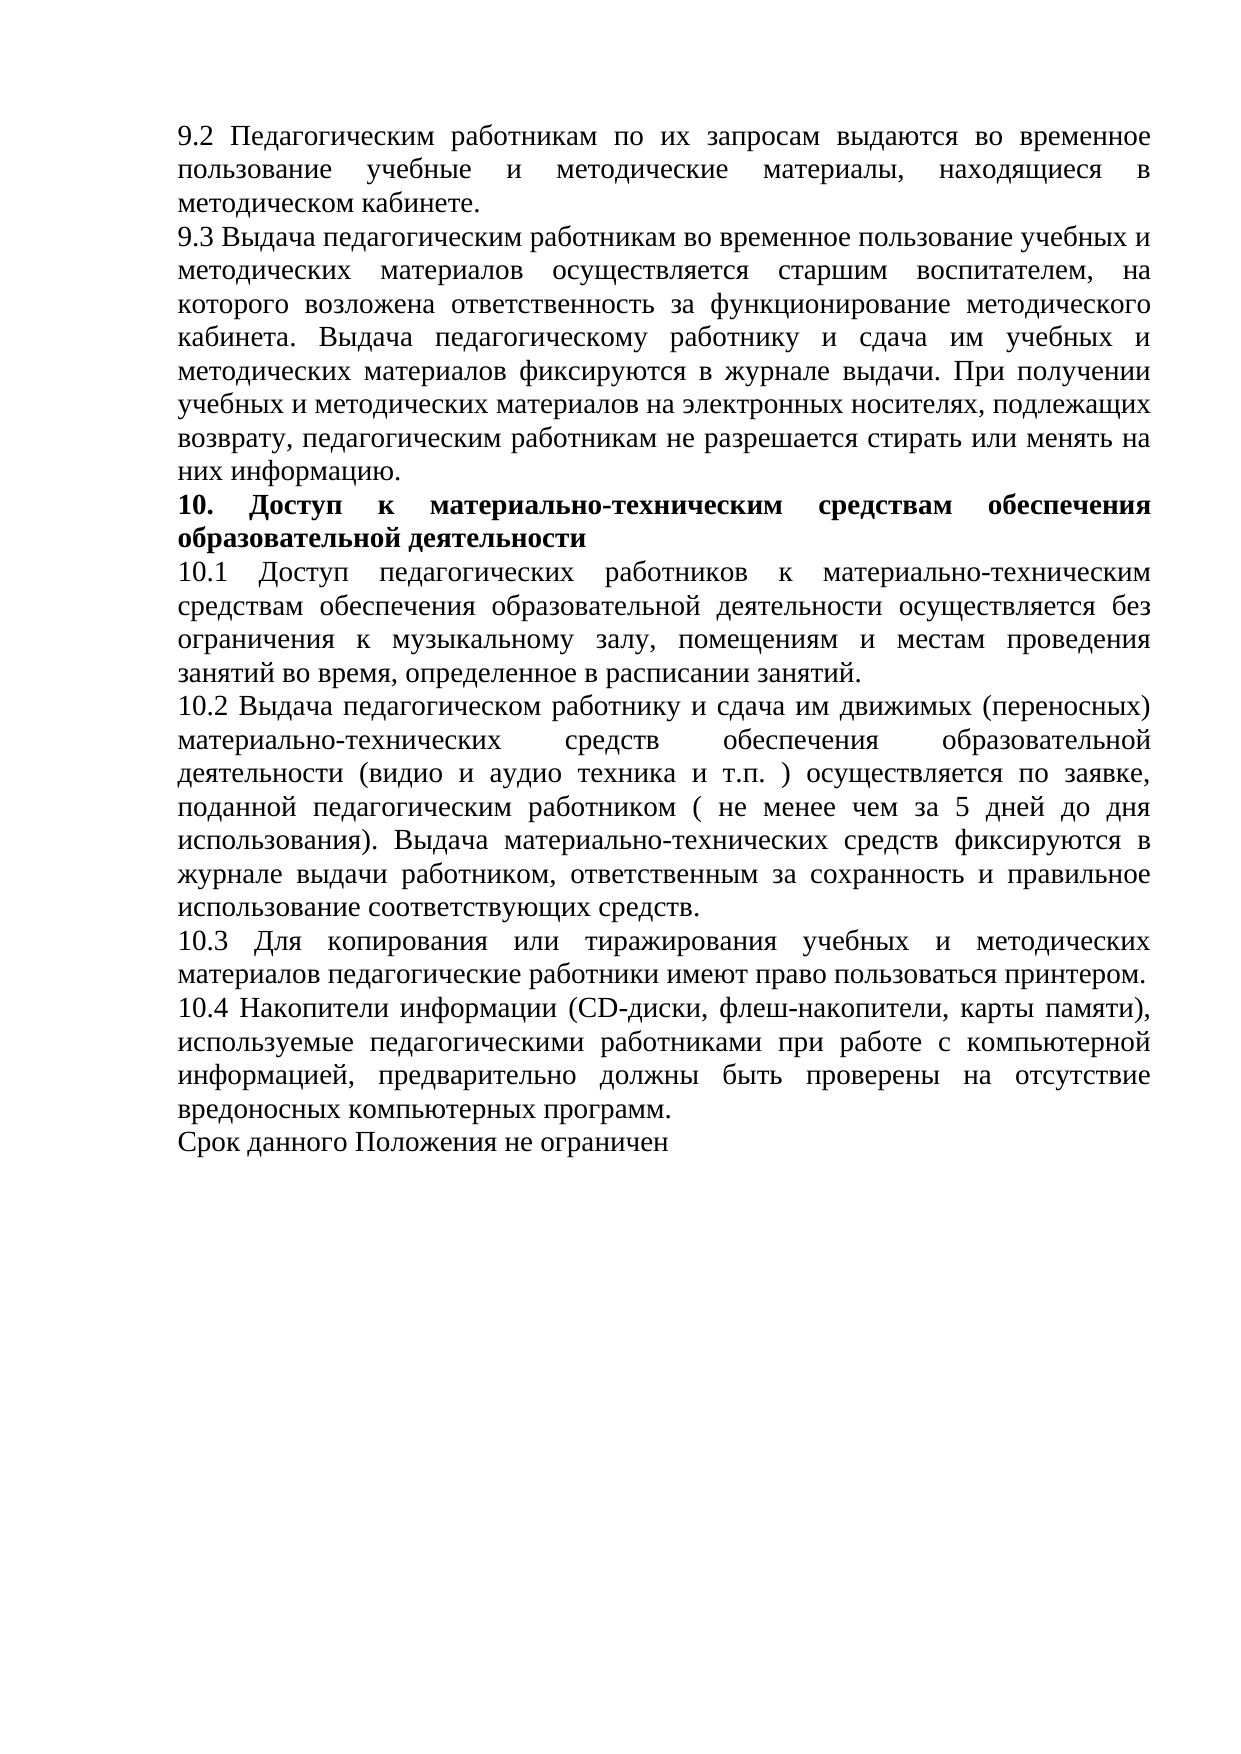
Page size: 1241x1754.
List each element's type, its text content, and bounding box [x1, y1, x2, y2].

text Срок данного Положения не ограничен [177, 1124, 1152, 1158]
text 10.3 Для копирования или тиражирования учебных и методических материалов педагогические работники имеют право пользоваться принтером. [177, 923, 1152, 990]
text 9.2 Педагогическим работникам по их запросам выдаются во временное пользование учебные и методические материалы, находящиеся в методическом кабинете. [177, 118, 1152, 219]
text 10.4 Накопители информации (CD-диски, флеш-накопители, карты памяти), используемые педагогическими работниками при работе с компьютерной информацией, предварительно должны быть проверены на отсутствие вредоносных компьютерных программ. [177, 990, 1152, 1124]
text 10.2 Выдача педагогическом работнику и сдача им движимых (переносных) материально-технических средств обеспечения образовательной деятельности (видио и аудио техника и т.п. ) осуществляется по заявке, поданной педагогическим работником ( не менее чем за 5 дней до дня использования). Выдача материально-технических средств фиксируются в журнале выдачи работником, ответственным за сохранность и правильное использование соответствующих средств. [177, 688, 1152, 923]
text 10. Доступ к материально-техническим средствам обеспечения образовательной деятельности [177, 487, 1152, 554]
text 10.1 Доступ педагогических работников к материально-техническим средствам обеспечения образовательной деятельности осуществляется без ограничения к музыкальному залу, помещениям и местам проведения занятий во время, определенное в расписании занятий. [177, 554, 1152, 688]
text 9.3 Выдача педагогическим работникам во временное пользование учебных и методических материалов осуществляется старшим воспитателем, на которого возложена ответственность за функционирование методического кабинета. Выдача педагогическому работнику и сдача им учебных и методических материалов фиксируются в журнале выдачи. При получении учебных и методических материалов на электронных носителях, подлежащих возврату, педагогическим работникам не разрешается стирать или менять на них информацию. [177, 219, 1152, 487]
